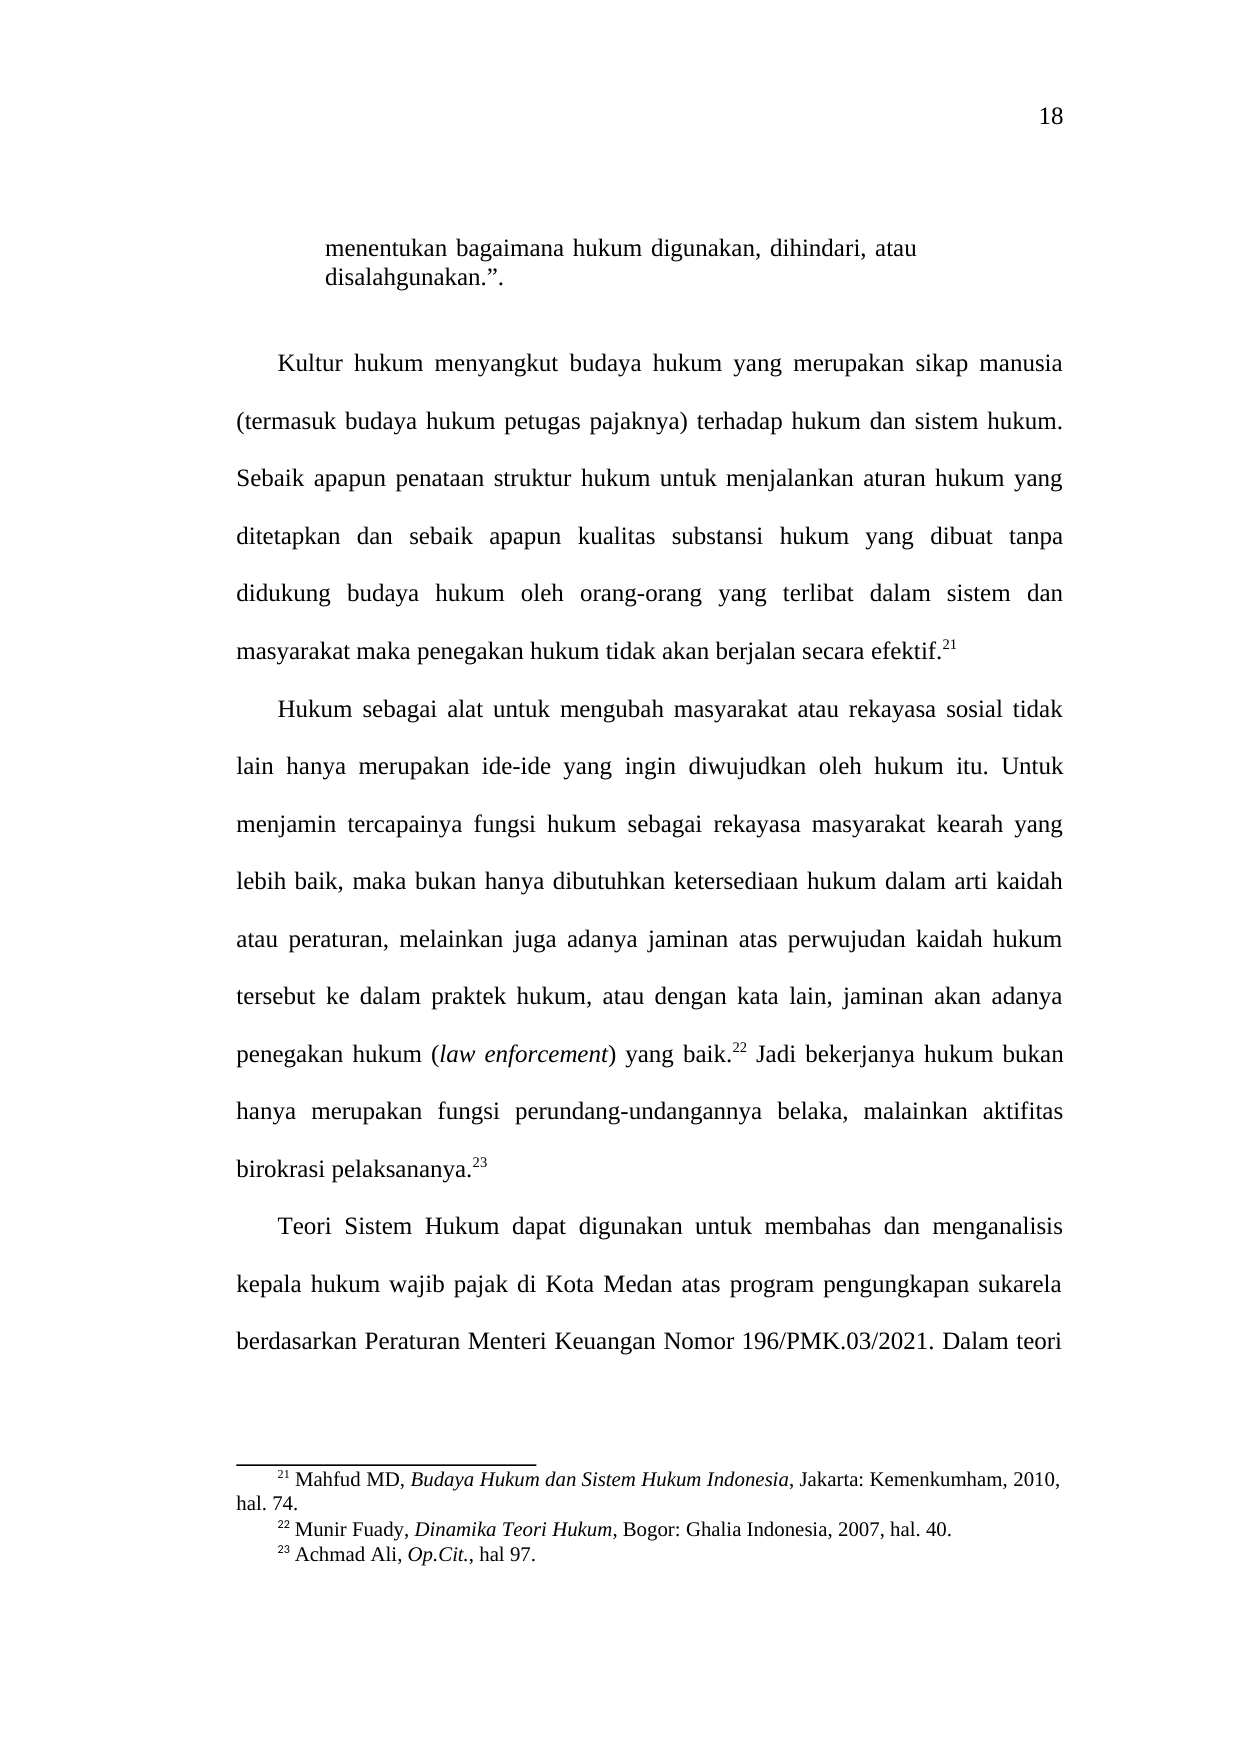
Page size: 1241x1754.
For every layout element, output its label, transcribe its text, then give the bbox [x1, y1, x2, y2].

text 21 Mahfud MD, Budaya Hukum dan Sistem Hukum Indonesia, Jakarta: Kemenkumham, 2010, hal. 74. [236, 1467, 1064, 1515]
text menentukan bagaimana hukum digunakan, dihindari, atau disalahgunakan.”. [325, 233, 1076, 291]
text 23 Achmad Ali, Op.Cit., hal 97. [277, 1541, 1076, 1567]
text Kultur hukum menyangkut budaya hukum yang merupakan sikap manusia (termasuk budaya hukum petugas pajaknya) terhadap hukum dan sistem hukum. Sebaik apapun penataan struktur hukum untuk menjalankan aturan hukum yang ditetapkan dan sebaik apapun kualitas substansi hukum yang dibuat tanpa didukung budaya hukum oleh orang-orang yang terlibat dalam sistem dan masyarakat maka penegakan hukum tidak akan berjalan secara efektif.21 [236, 348, 1063, 665]
text Teori Sistem Hukum dapat digunakan untuk membahas dan menganalisis kepala hukum wajib pajak di Kota Medan atas program pengungkapan sukarela berdasarkan Peraturan Menteri Keuangan Nomor 196/PMK.03/2021. Dalam teori [236, 1211, 1063, 1355]
text 22 Munir Fuady, Dinamika Teori Hukum, Bogor: Ghalia Indonesia, 2007, hal. 40. [277, 1516, 1076, 1541]
text Hukum sebagai alat untuk mengubah masyarakat atau rekayasa sosial tidak lain hanya merupakan ide-ide yang ingin diwujudkan oleh hukum itu. Untuk menjamin tercapainya fungsi hukum sebagai rekayasa masyarakat kearah yang lebih baik, maka bukan hanya dibutuhkan ketersediaan hukum dalam arti kaidah atau peraturan, melainkan juga adanya jaminan atas perwujudan kaidah hukum tersebut ke dalam praktek hukum, atau dengan kata lain, jaminan akan adanya penegakan hukum (law enforcement) yang baik.22 Jadi bekerjanya hukum bukan hanya merupakan fungsi perundang-undangannya belaka, malainkan aktifitas birokrasi pelaksananya.23 [236, 694, 1063, 1182]
